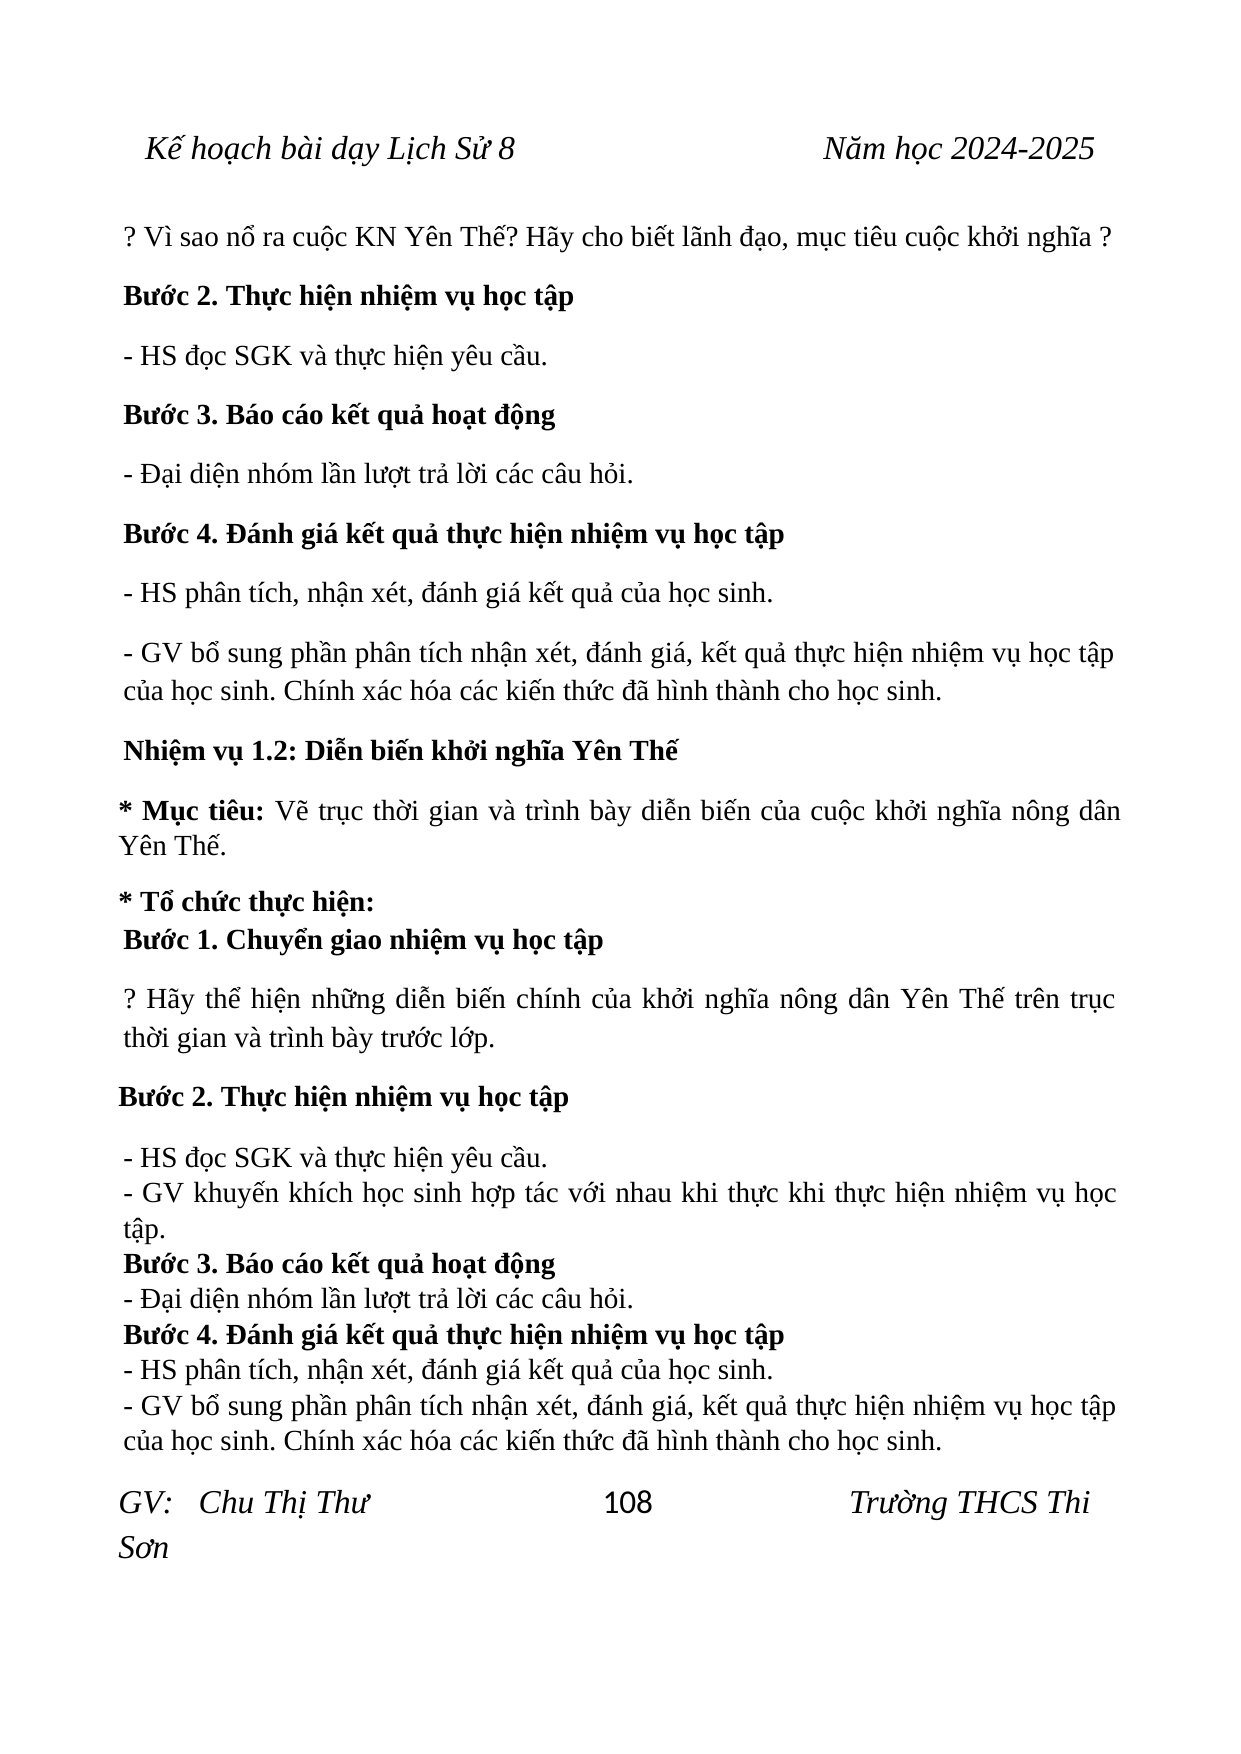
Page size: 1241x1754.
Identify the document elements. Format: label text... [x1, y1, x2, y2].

text Nhiệm vụ 1.2: Diễn biến khởi nghĩa Yên Thế [123, 733, 1117, 766]
text ? Vì sao nổ ra cuộc KN Yên Thế? Hãy cho biết lãnh đạo, mục tiêu cuộc khởi nghĩa ? [123, 219, 1117, 253]
text - HS phân tích, nhận xét, đánh giá kết quả của học sinh. [123, 1351, 1117, 1387]
text Bước 4. Đánh giá kết quả thực hiện nhiệm vụ học tập [123, 1316, 1117, 1351]
text * Tổ chức thực hiện: [118, 884, 1122, 917]
text - GV bổ sung phần phân tích nhận xét, đánh giá, kết quả thực hiện nhiệm vụ học tập của học sinh. Chính xác hóa các kiến thức đã hình thành cho học sinh. [123, 1387, 1117, 1458]
text - Đại diện nhóm lần lượt trả lời các câu hỏi. [123, 457, 1117, 490]
text Bước 3. Báo cáo kết quả hoạt động [123, 397, 1117, 431]
text Bước 2. Thực hiện nhiệm vụ học tập [123, 278, 1117, 312]
text * Mục tiêu: Vẽ trục thời gian và trình bày diễn biến của cuộc khởi nghĩa nông dân Yên Thế. [118, 792, 1122, 863]
text Bước 1. Chuyển giao nhiệm vụ học tập [123, 922, 1117, 956]
text Bước 3. Báo cáo kết quả hoạt động [123, 1245, 1117, 1281]
text Bước 2. Thực hiện nhiệm vụ học tập [118, 1079, 1117, 1113]
text ? Hãy thể hiện những diễn biến chính của khởi nghĩa nông dân Yên Thế trên trục thời gian và trình bày trước lớp. [123, 982, 1117, 1054]
text - HS phân tích, nhận xét, đánh giá kết quả của học sinh. [123, 575, 1117, 609]
text - GV bổ sung phần phân tích nhận xét, đánh giá, kết quả thực hiện nhiệm vụ học tập của học sinh. Chính xác hóa các kiến thức đã hình thành cho học sinh. [123, 635, 1117, 707]
text - GV khuyến khích học sinh hợp tác với nhau khi thực khi thực hiện nhiệm vụ học tập. [123, 1174, 1117, 1245]
text - HS đọc SGK và thực hiện yêu cầu. [123, 1139, 1117, 1174]
text - HS đọc SGK và thực hiện yêu cầu. [123, 338, 1117, 371]
text Bước 4. Đánh giá kết quả thực hiện nhiệm vụ học tập [123, 516, 1117, 549]
text - Đại diện nhóm lần lượt trả lời các câu hỏi. [123, 1281, 1117, 1316]
